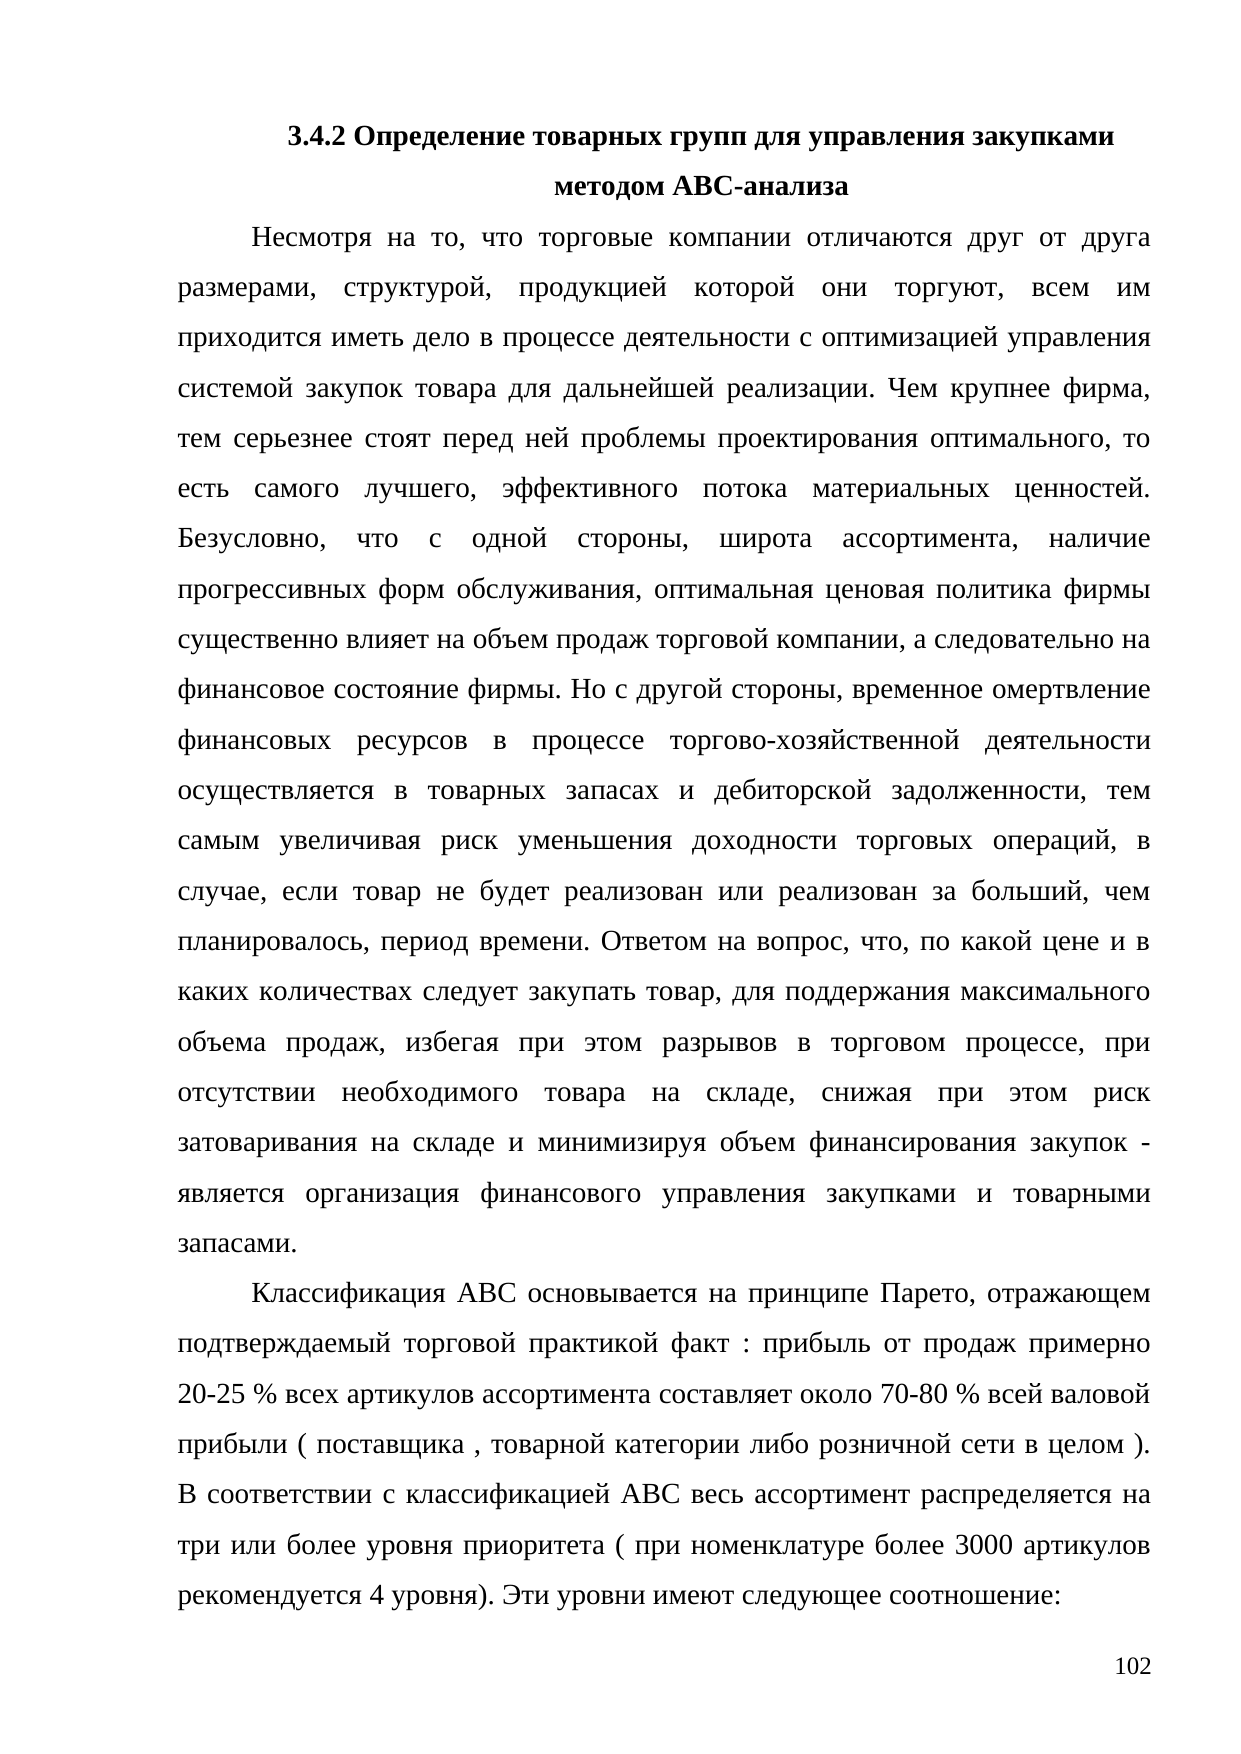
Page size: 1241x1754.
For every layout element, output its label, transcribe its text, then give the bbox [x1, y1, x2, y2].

text Классификация АВС основывается на принципе Парето, отражающем подтверждаемый торговой практикой факт : прибыль от продаж примерно 20-25 % всех артикулов ассортимента составляет около 70-80 % всей валовой прибыли ( поставщика , товарной категории либо розничной сети в целом ). В соответствии с классификацией АВС весь ассортимент распределяется на три или более уровня приоритета ( при номенклатуре более 3000 артикулов рекомендуется 4 уровня). Эти уровни имеют следующее соотношение: [177, 1275, 1152, 1611]
text 3.4.2 Определение товарных групп для управления закупками методом АВС-анализа [251, 118, 1152, 202]
text Несмотря на то, что торговые компании отличаются друг от друга размерами, структурой, продукцией которой они торгуют, всем им приходится иметь дело в процессе деятельности с оптимизацией управления системой закупок товара для дальнейшей реализации. Чем крупнее фирма, тем серьезнее стоят перед ней проблемы проектирования оптимального, то есть самого лучшего, эффективного потока материальных ценностей. Безусловно, что с одной стороны, широта ассортимента, наличие прогрессивных форм обслуживания, оптимальная ценовая политика фирмы существенно влияет на объем продаж торговой компании, а следовательно на финансовое состояние фирмы. Но с другой стороны, временное омертвление финансовых ресурсов в процессе торгово-хозяйственной деятельности осуществляется в товарных запасах и дебиторской задолженности, тем самым увеличивая риск уменьшения доходности торговых операций, в случае, если товар не будет реализован или реализован за больший, чем планировалось, период времени. Ответом на вопрос, что, по какой цене и в каких количествах следует закупать товар, для поддержания максимального объема продаж, избегая при этом разрывов в торговом процессе, при отсутствии необходимого товара на складе, снижая при этом риск затоваривания на складе и минимизируя объем финансирования закупок - является организация финансового управления закупками и товарными запасами. [177, 219, 1152, 1258]
